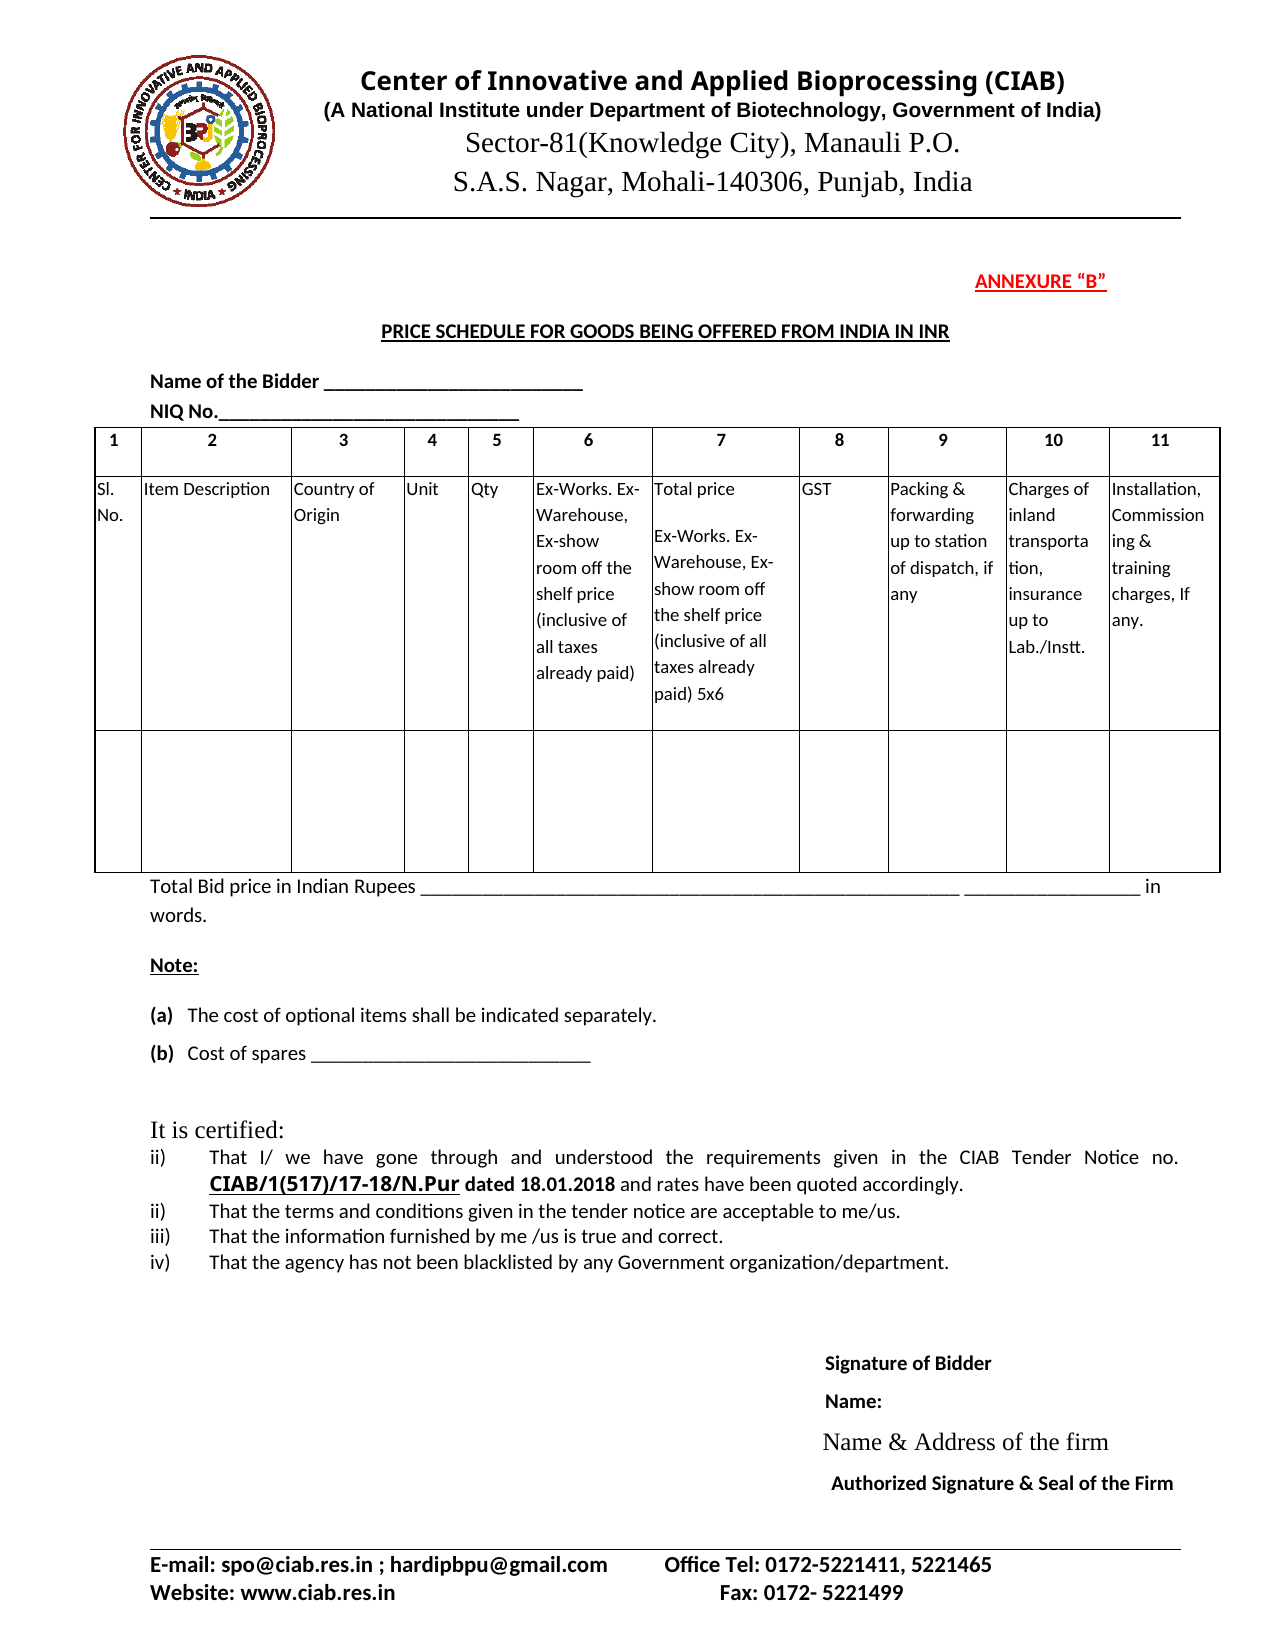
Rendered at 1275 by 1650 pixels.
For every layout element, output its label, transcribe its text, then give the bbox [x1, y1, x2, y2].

table_header 8 [800, 428, 888, 476]
table_header 3 [292, 428, 404, 476]
table_header 11 [1110, 428, 1219, 476]
table_cell [405, 731, 468, 872]
table_header 1 [96, 428, 141, 476]
table_header 6 [534, 428, 652, 476]
table_cell [1007, 731, 1109, 872]
table_header 4 [405, 428, 468, 476]
table_cell [96, 731, 141, 872]
table_cell Installation, Commissioning & training charges, If any. [1110, 477, 1219, 730]
table_cell [653, 731, 799, 872]
text ii) That the terms and conditions given in the tender notice are acceptable to me/us. [150, 1198, 1181, 1223]
table_header 2 [142, 428, 291, 476]
table_cell Sl. No. [96, 477, 141, 730]
list iv) That the agency has not been blacklisted by any Government organization/department. [150, 1249, 1181, 1274]
text Signature of Bidder [750, 1351, 1181, 1376]
text ANNEXURE “B” [825, 269, 1181, 294]
table_cell Total price Ex-Works. Ex-Warehouse, Ex-show room off the shelf price (inclusive of all taxes already paid) 5x6 [653, 477, 799, 730]
table_cell Charges of inland transportation, insurance up to Lab./Instt. [1007, 477, 1109, 730]
table_cell [469, 731, 533, 872]
text PRICE SCHEDULE FOR GOODS BEING OFFERED FROM INDIA IN INR [150, 319, 1181, 344]
table_cell Country of Origin [292, 477, 404, 730]
table_cell Unit [405, 477, 468, 730]
table_cell Packing & forwarding up to station of dispatch, if any [889, 477, 1006, 730]
table_header 5 [469, 428, 533, 476]
text Total Bid price in Indian Rupees ____________________________________________________ _________________ in words. [150, 873, 1181, 927]
text Name of the Bidder _________________________ [150, 369, 1181, 394]
table_header 10 [1007, 428, 1109, 476]
table_cell [889, 731, 1006, 872]
table_cell [800, 731, 888, 872]
list The cost of optional items shall be indicated separately. [150, 1002, 1181, 1027]
table_cell GST [800, 477, 888, 730]
table_cell [534, 731, 652, 872]
text It is certified: [150, 1115, 1181, 1144]
list Cost of spares ___________________________ [150, 1040, 1181, 1065]
text Note: [150, 952, 1181, 977]
text Name: [750, 1389, 1181, 1414]
text Name & Address of the firm [661, 1427, 1181, 1456]
text Authorized Signature & Seal of the Firm [825, 1470, 1181, 1495]
table_cell Ex-Works. Ex-Warehouse, Ex-show room off the shelf price (inclusive of all taxes already paid) [534, 477, 652, 730]
picture [121, 54, 276, 207]
table_cell [1110, 731, 1219, 872]
table_cell Item Description [142, 477, 291, 730]
table_cell Qty [469, 477, 533, 730]
list That I/ we have gone through and understood the requirements given in the CIAB Tender Notice no. CIAB/1(517)/17-18/N.Pur dated 18.01.2018 and rates have been quoted accordingly. [150, 1144, 1181, 1198]
text iii) That the information furnished by me /us is true and correct. [150, 1223, 1181, 1249]
table_cell [292, 731, 404, 872]
table_header 7 [653, 428, 799, 476]
table_cell [142, 731, 291, 872]
text NIQ No._____________________________ [150, 398, 1181, 423]
table_header 9 [889, 428, 1006, 476]
